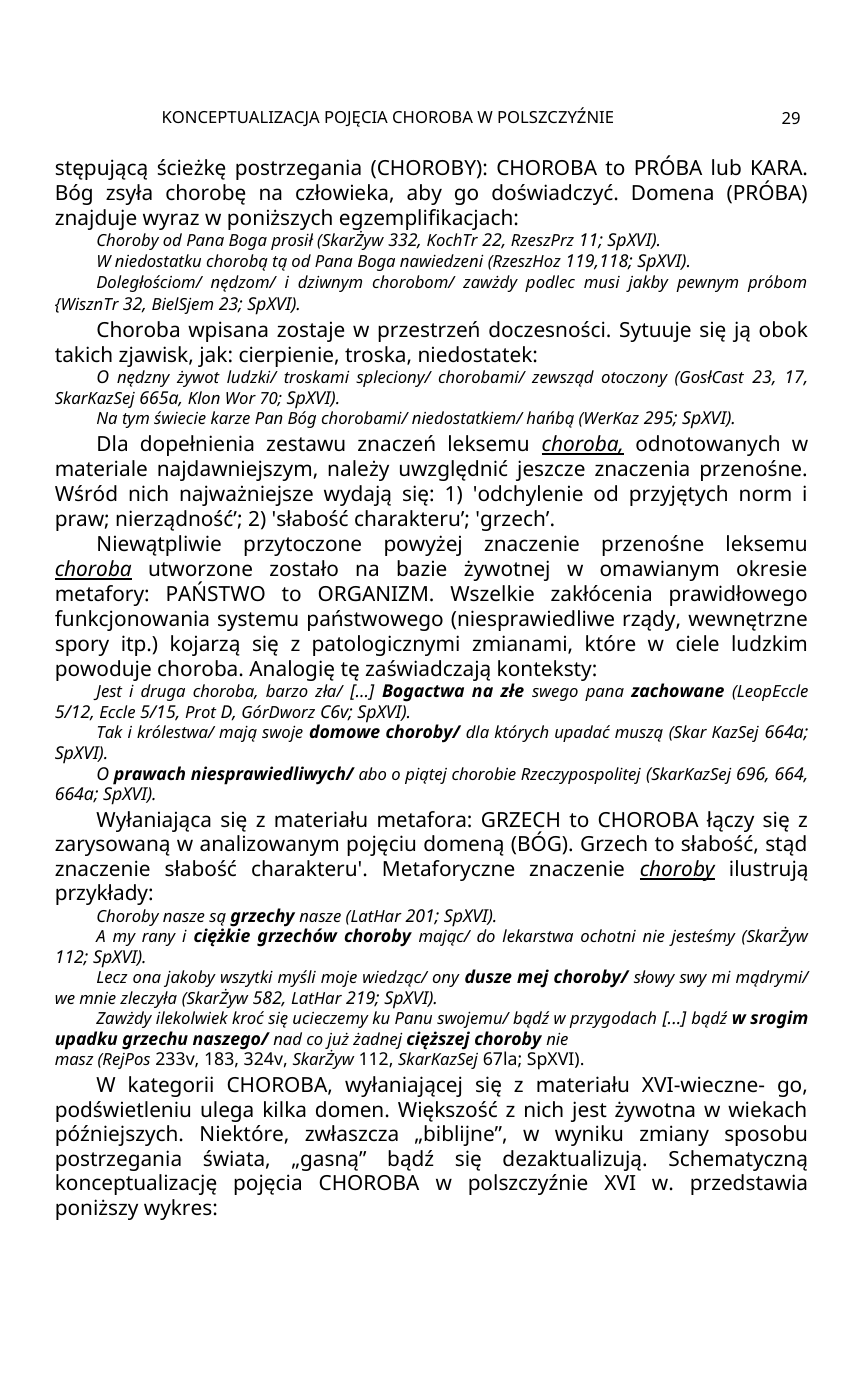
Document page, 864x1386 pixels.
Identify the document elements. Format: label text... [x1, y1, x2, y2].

text Choroby nasze są grzechy nasze (LatHar 201; SpXVI). [54, 906, 808, 926]
text W kategorii CHOROBA, wyłaniającej się z materiału XVI-wieczne- go, podświetleniu ulega kilka domen. Większość z nich jest żywotna w wiekach późniejszych. Niektóre, zwłaszcza „biblijne”, w wyniku zmiany sposobu postrzegania świata, „gasną” bądź się dezaktualizują. Schematyczną konceptualizację pojęcia CHOROBA w polszczyźnie XVI w. przedstawia poniższy wykres: [54, 1073, 808, 1220]
text A my rany i ciężkie grzechów choroby mając/ do lekarstwa ochotni nie jesteśmy (SkarŻyw 112; SpXVI). [54, 926, 808, 967]
text O nędzny żywot ludzki/ troskami spleciony/ chorobami/ zewsząd otoczony (GosłCast 23, 17, SkarKazSej 665a, Klon Wor 70; SpXVI). [54, 367, 808, 408]
text 29 [781, 111, 801, 128]
text W niedostatku chorobą tą od Pana Boga nawiedzeni (RzeszHoz 119,118; SpXVI). [54, 251, 808, 272]
text Lecz ona jakoby wszytki myśli moje wiedząc/ ony dusze mej choroby/ słowy swy mi mądrymi/ we mnie zleczyła (SkarŻyw 582, LatHar 219; SpXVI). [54, 967, 808, 1008]
text KONCEPTUALIZACJA POJĘCIA CHOROBA W POLSZCZYŹNIE [354, 111, 614, 127]
text Zawżdy ilekolwiek kroć się ucieczemy ku Panu swojemu/ bądź w przygodach [...] bądź w srogim upadku grzechu naszego/ nad co już żadnej cięższej choroby nie [54, 1008, 808, 1049]
text KONCEPTUALIZACJA POJĘCIA CHOROBA W POLSZCZYŹNIE [161, 111, 357, 127]
text Tak i królestwa/ mają swoje domowe choroby/ dla których upadać muszą (Skar KazSej 664a; SpXVI). [54, 723, 808, 764]
text Na tym świecie karze Pan Bóg chorobami/ niedostatkiem/ hańbą (WerKaz 295; SpXVI). [54, 408, 808, 429]
text Choroba wpisana zostaje w przestrzeń doczesności. Sytuuje się ją obok takich zjawisk, jak: cierpienie, troska, niedostatek: [54, 317, 808, 367]
text stępującą ścieżkę postrzegania (CHOROBY): CHOROBA to PRÓBA lub KARA. Bóg zsyła chorobę na człowieka, aby go doświadczyć. Domena (PRÓBA) znajduje wyraz w poniższych egzemplifikacjach: [54, 155, 808, 230]
text Doległościom/ nędzom/ i dziwnym chorobom/ zawżdy podlec musi jakby pewnym próbom {WisznTr 32, BielSjem 23; SpXVI). [54, 272, 808, 314]
text Jest i druga choroba, barzo zła/ [...] Bogactwa na złe swego pana zachowane (LeopEccle 5/12, Eccle 5/15, Prot D, GórDworz C6v; SpXVI). [54, 682, 808, 723]
text Wyłaniająca się z materiału metafora: GRZECH to CHOROBA łączy się z zarysowaną w analizowanym pojęciu domeną (BÓG). Grzech to słabość, stąd znaczenie słabość charakteru'. Metaforyczne znaczenie choroby ilustrują przykłady: [54, 808, 808, 906]
text Niewątpliwie przytoczone powyżej znaczenie przenośne leksemu choroba utworzone zostało na bazie żywotnej w omawianym okresie metafory: PAŃSTWO to ORGANIZM. Wszelkie zakłócenia prawidłowego funkcjonowania systemu państwowego (niesprawiedliwe rządy, wewnętrzne spory itp.) kojarzą się z patologicznymi zmianami, które w ciele ludzkim powoduje choroba. Analogię tę zaświadczają konteksty: [54, 532, 808, 682]
text Choroby od Pana Boga prosił (SkarŻyw 332, KochTr 22, RzeszPrz 11; SpXVI). [54, 230, 808, 251]
text masz (RejPos 233v, 183, 324v, SkarŻyw 112, SkarKazSej 67la; SpXVI). [54, 1049, 808, 1070]
text O prawach niesprawiedliwych/ abo o piątej chorobie Rzeczypospolitej (SkarKazSej 696, 664, 664a; SpXVI). [54, 764, 808, 805]
text Dla dopełnienia zestawu znaczeń leksemu choroba, odnotowanych w materiale najdawniejszym, należy uwzględnić jeszcze znaczenia przenośne. Wśród nich najważniejsze wydają się: 1) 'odchylenie od przyjętych norm i praw; nierządność’; 2) 'słabość charakteru’; 'grzech’. [54, 432, 808, 532]
